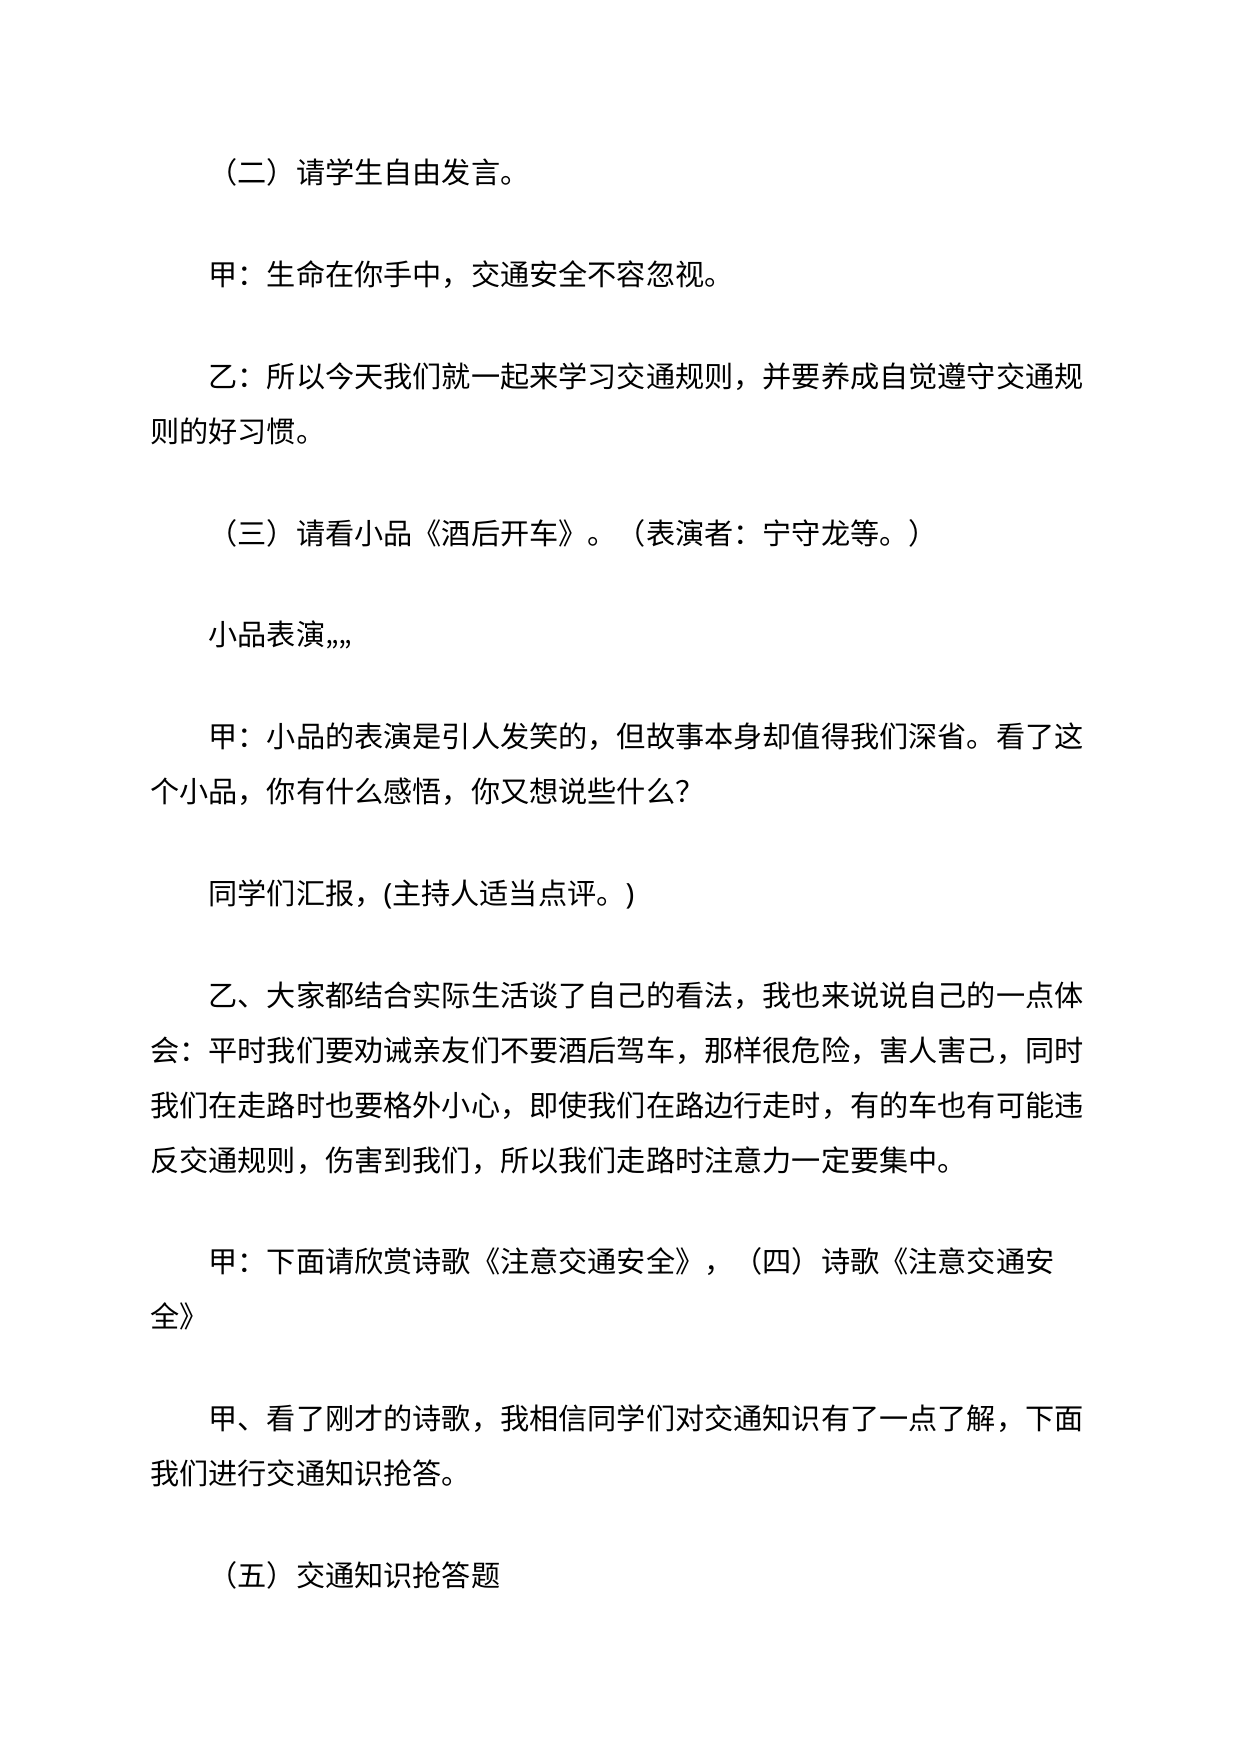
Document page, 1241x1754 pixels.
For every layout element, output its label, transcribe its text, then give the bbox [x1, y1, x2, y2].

text 同学们汇报，(主持人适当点评。) [150, 870, 1090, 913]
text （三）请看小品《酒后开车》。（表演者：宁守龙等。） [150, 510, 1090, 552]
text （五）交通知识抢答题 [150, 1552, 1090, 1594]
text 乙、大家都结合实际生活谈了自己的看法，我也来说说自己的一点体会：平时我们要劝诫亲友们不要酒后驾车，那样很危险，害人害己，同时我们在走路时也要格外小心，即使我们在路边行走时，有的车也有可能违反交通规则，伤害到我们，所以我们走路时注意力一定要集中。 [150, 972, 1090, 1179]
text （二）请学生自由发言。 [150, 150, 1090, 192]
text 甲：小品的表演是引人发笑的，但故事本身却值得我们深省。看了这个小品，你有什么感悟，你又想说些什么？ [150, 714, 1090, 811]
text 甲：下面请欣赏诗歌《注意交通安全》，（四）诗歌《注意交通安全》 [150, 1239, 1090, 1336]
text 甲、看了刚才的诗歌，我相信同学们对交通知识有了一点了解，下面我们进行交通知识抢答。 [150, 1396, 1090, 1493]
text 乙：所以今天我们就一起来学习交通规则，并要养成自觉遵守交通规则的好习惯。 [150, 353, 1090, 451]
text 小品表演„„ [150, 612, 1090, 654]
text 甲：生命在你手中，交通安全不容忽视。 [150, 252, 1090, 294]
